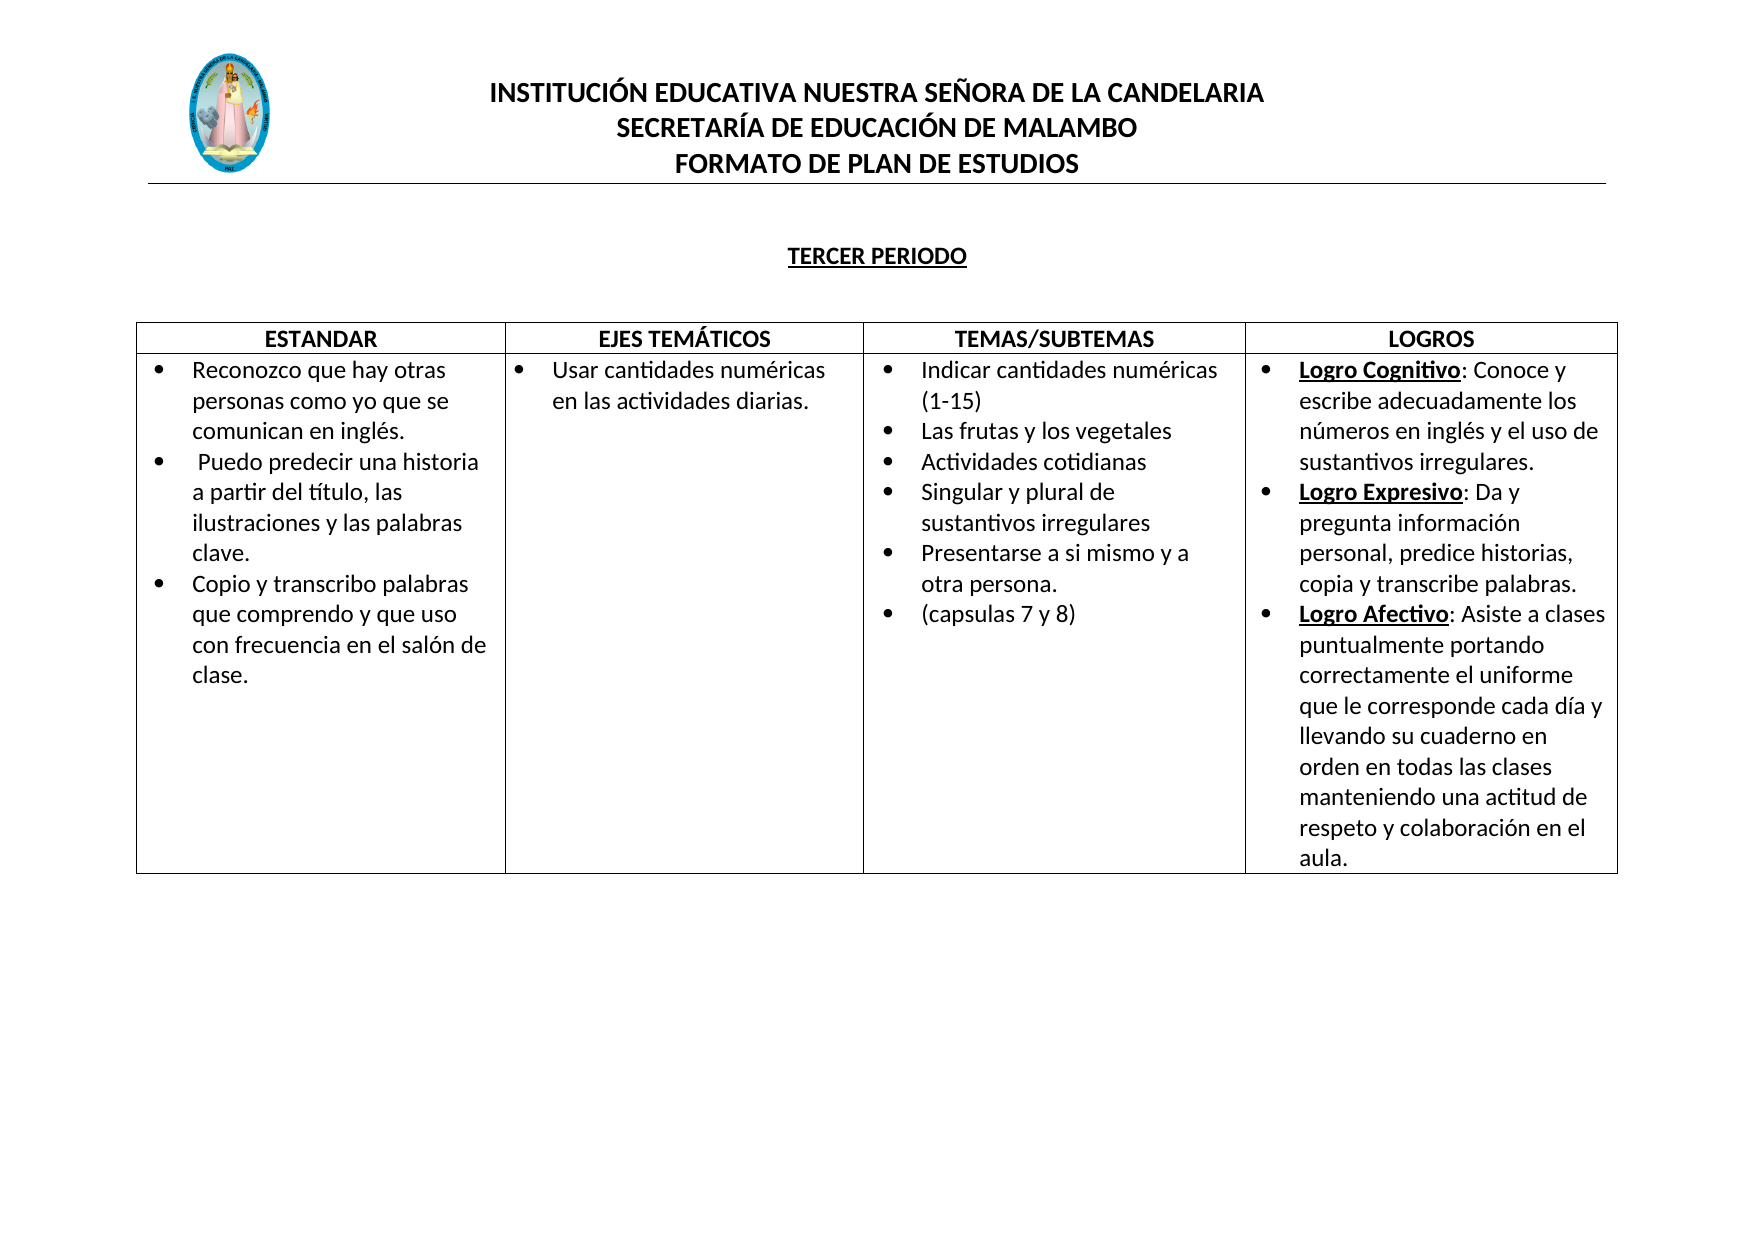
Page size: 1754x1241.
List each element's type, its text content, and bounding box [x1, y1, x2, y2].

picture [183, 53, 275, 178]
table_cell Usar cantidades numéricas en las actividades diarias. [506, 354, 863, 873]
table_header TEMAS/SUBTEMAS [864, 323, 1245, 353]
table_header LOGROS [1246, 323, 1617, 353]
table_cell Reconozco que hay otras personas como yo que se comunican en inglés. Puedo predecir una historia a partir del título, las ilustraciones y las palabras clave. Copio y transcribo palabras que comprendo y que uso con frecuencia en el salón de clase. [137, 354, 505, 873]
table_cell Indicar cantidades numéricas (1-15) Las frutas y los vegetales Actividades cotidianas Singular y plural de sustantivos irregulares Presentarse a si mismo y a otra persona. (capsulas 7 y 8) [864, 354, 1245, 873]
table_cell Logro Cognitivo: Conoce y escribe adecuadamente los números en inglés y el uso de sustantivos irregulares. Logro Expresivo: Da y pregunta información personal, predice historias, copia y transcribe palabras. Logro Afectivo: Asiste a clases puntualmente portando correctamente el uniforme que le corresponde cada día y llevando su cuaderno en orden en todas las clases manteniendo una actitud de respeto y colaboración en el aula. [1246, 354, 1617, 873]
text TERCER PERIODO [148, 240, 1606, 270]
picture [197, 61, 262, 164]
table_header EJES TEMÁTICOS [506, 323, 863, 353]
table_header ESTANDAR [137, 323, 505, 353]
